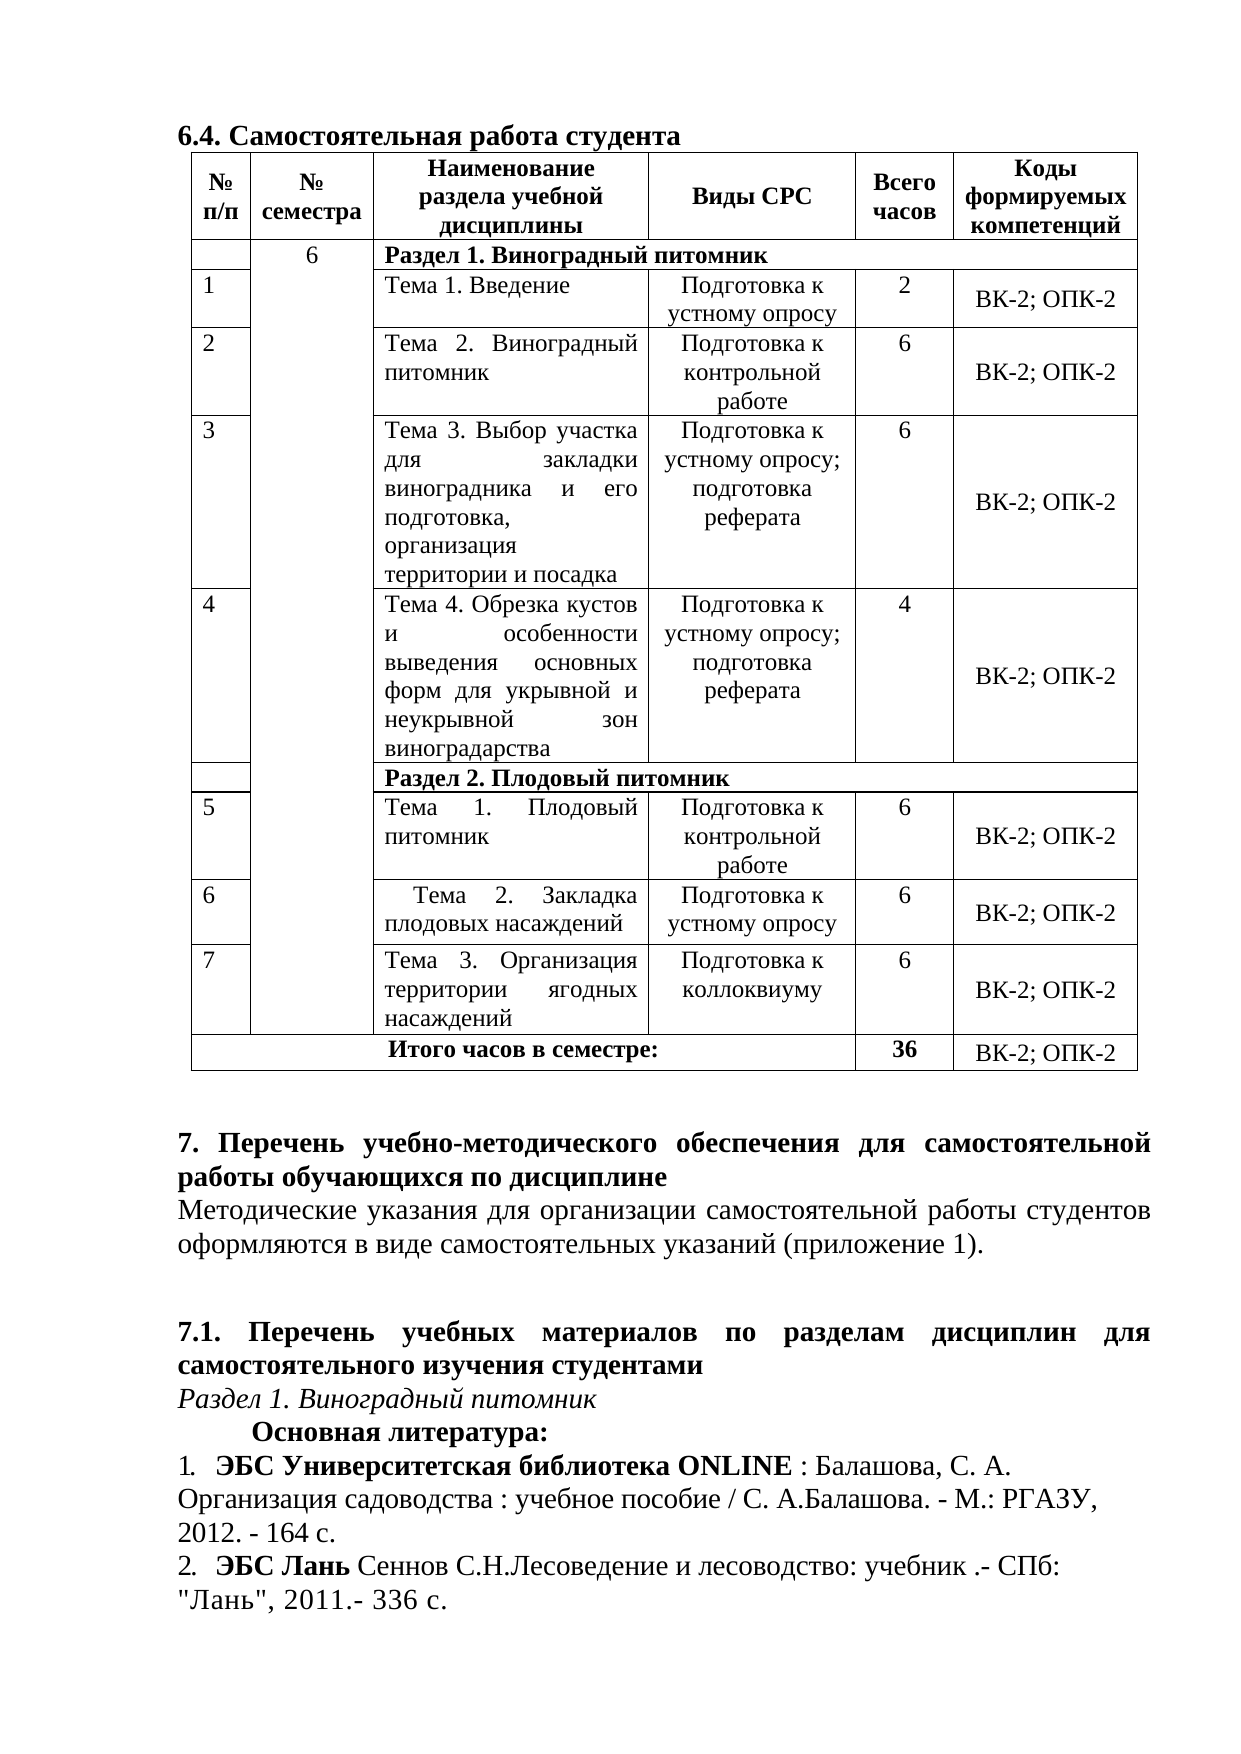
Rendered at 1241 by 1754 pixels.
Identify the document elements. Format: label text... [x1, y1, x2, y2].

table_cell ВК-2; ОПК-2 [954, 270, 1137, 327]
table_cell 36 [856, 1035, 953, 1070]
table_cell Подготовка к устному опросу [649, 270, 855, 327]
table_cell 5 [192, 793, 250, 879]
text Основная литература: [177, 1414, 1152, 1448]
table_header Всего часов [856, 153, 953, 239]
text Раздел 1. Виноградный питомник [177, 1381, 1152, 1414]
table_cell 6 [856, 793, 953, 879]
table_cell Тема 2. Виноградный питомник [374, 328, 648, 414]
table_cell Подготовка к контрольной работе [649, 793, 855, 879]
table_cell 6 [251, 240, 373, 1033]
table_cell Тема 3. Организация территории ягодных насаждений [374, 945, 648, 1033]
table_cell Итого часов в семестре: [192, 1035, 855, 1070]
text 7.1. Перечень учебных материалов по разделам дисциплин для самостоятельного изучения студентами [177, 1314, 1152, 1381]
table_cell ВК-2; ОПК-2 [954, 416, 1137, 588]
table_cell 6 [856, 328, 953, 414]
list ЭБС Университетская библиотека ONLINE : Балашова, С. А. Организация садоводства : учебное пособие / С. А.Балашова. - М.: РГАЗУ, 2012. - 164 с. [177, 1448, 1152, 1548]
table_cell ВК-2; ОПК-2 [954, 945, 1137, 1033]
table_cell Тема 3. Выбор участка для закладки виноградника и его подготовка, организация территории и посадка [374, 416, 648, 588]
table_cell 6 [856, 945, 953, 1033]
table_cell 1 [192, 270, 250, 327]
table_cell Тема 2. Закладка плодовых насаждений [374, 880, 648, 944]
list ЭБС Лань Сеннов С.Н.Лесоведение и лесоводство: учебник .- СПб: "Лань", 2011.- 336 с. [177, 1548, 1152, 1616]
table_cell 2 [192, 328, 250, 414]
table_cell [192, 240, 250, 269]
table_cell Подготовка к устному опросу; подготовка реферата [649, 589, 855, 762]
table_cell Подготовка к контрольной работе [649, 328, 855, 414]
table_cell Подготовка к устному опросу; подготовка реферата [649, 416, 855, 588]
table_cell ВК-2; ОПК-2 [954, 328, 1137, 414]
table_cell 6 [856, 880, 953, 944]
table_cell 6 [856, 416, 953, 588]
table_cell Подготовка к устному опросу [649, 880, 855, 944]
text Методические указания для организации самостоятельной работы студентов оформляются в виде самостоятельных указаний (приложение 1). [177, 1192, 1152, 1259]
table_cell 4 [856, 589, 953, 762]
table_cell Подготовка к коллоквиуму [649, 945, 855, 1033]
table_cell Тема 1. Введение [374, 270, 648, 327]
table_cell 6 [192, 880, 250, 944]
table_header Коды формируемых компетенций [954, 153, 1137, 239]
table_header № п/п [192, 153, 250, 239]
table_cell Тема 4. Обрезка кустов и особенности выведения основных форм для укрывной и неукрывной зон виноградарства [374, 589, 648, 762]
table_cell ВК-2; ОПК-2 [954, 793, 1137, 879]
table_cell Тема 1. Плодовый питомник [374, 793, 648, 879]
table_cell ВК-2; ОПК-2 [954, 589, 1137, 762]
table_cell Раздел 2. Плодовый питомник [374, 763, 1137, 791]
text 7. Перечень учебно-методического обеспечения для самостоятельной работы обучающихся по дисциплине [177, 1125, 1152, 1192]
table_cell ВК-2; ОПК-2 [954, 1035, 1137, 1070]
table_cell 2 [856, 270, 953, 327]
table_cell 7 [192, 945, 250, 1033]
table_cell Раздел 1. Виноградный питомник [374, 240, 1137, 269]
table_header Наименование раздела учебной дисциплины [374, 153, 648, 239]
table_cell ВК-2; ОПК-2 [954, 880, 1137, 944]
table_cell [192, 763, 250, 791]
text 6.4. Самостоятельная работа студента [177, 118, 1152, 152]
table_header № семестра [251, 153, 373, 239]
table_cell 3 [192, 416, 250, 588]
table_cell 4 [192, 589, 250, 762]
table_header Виды СРС [649, 153, 855, 239]
